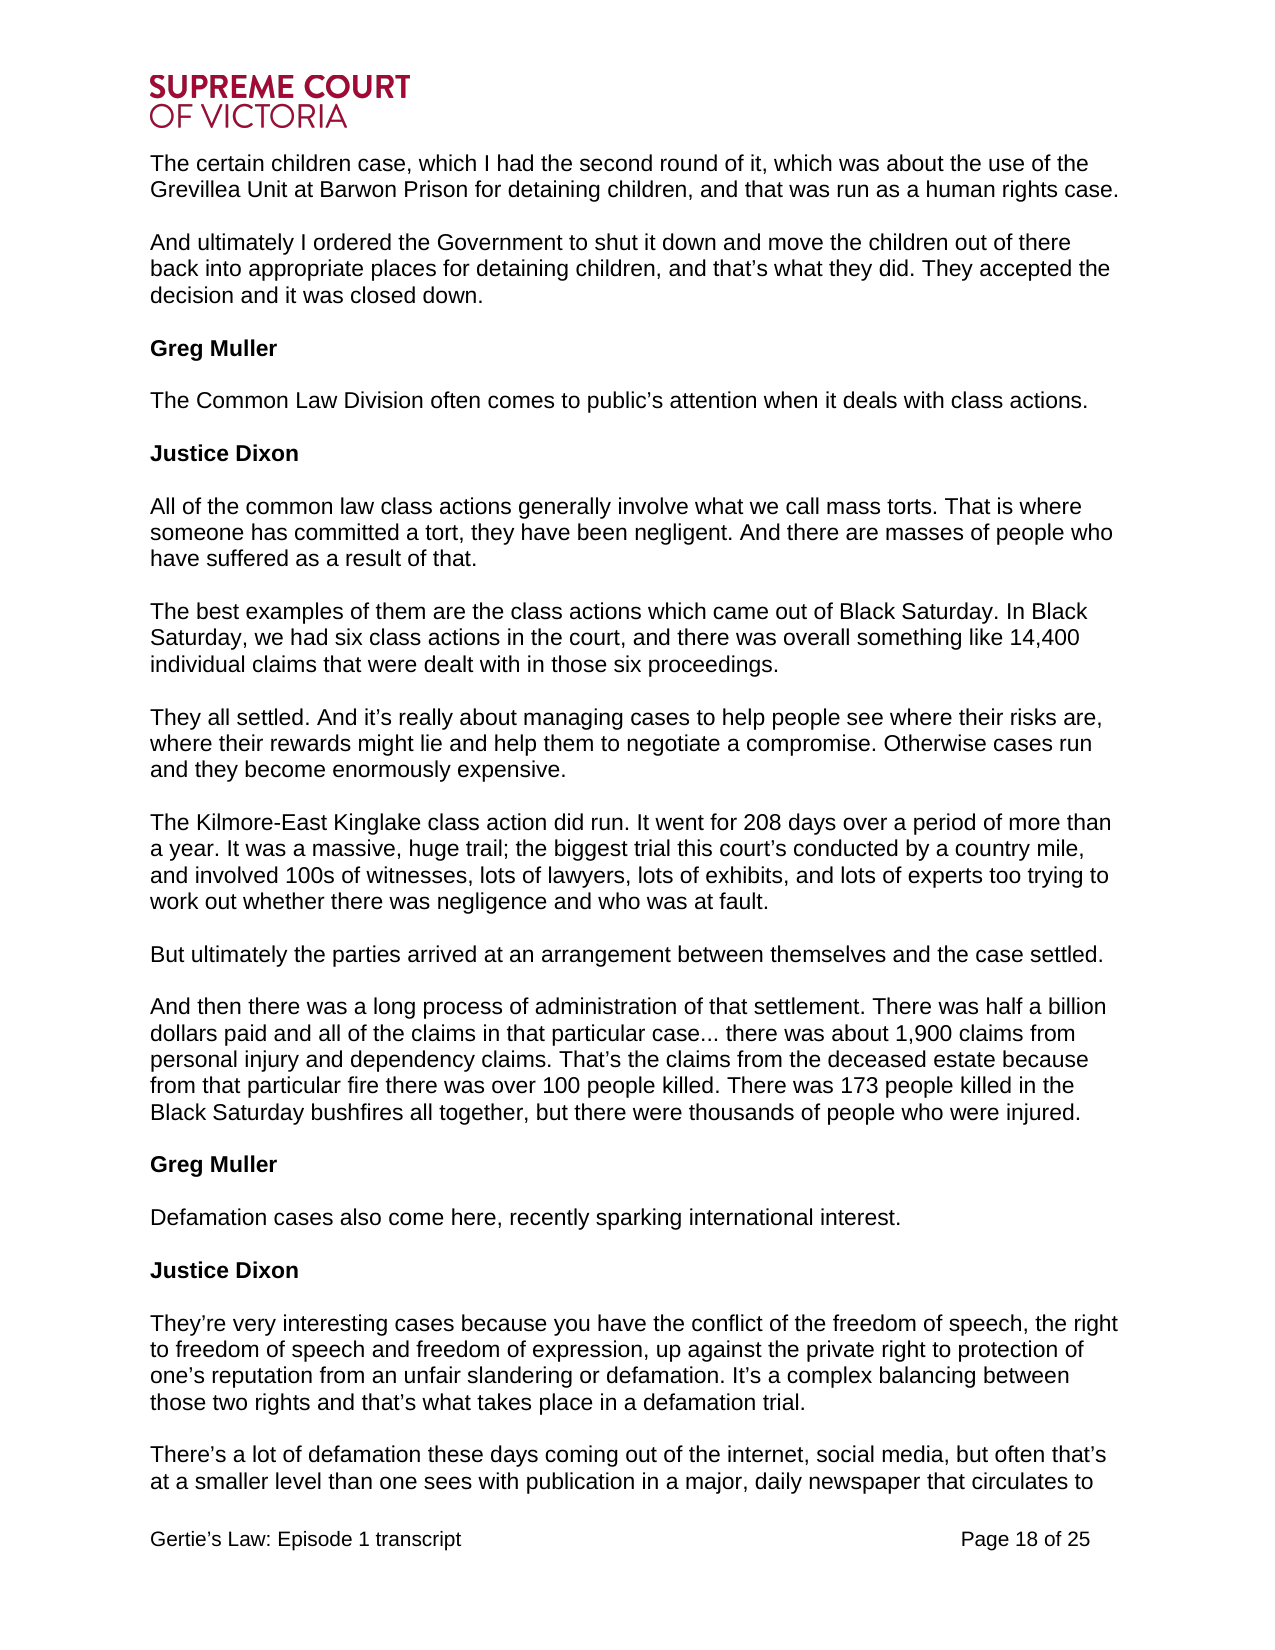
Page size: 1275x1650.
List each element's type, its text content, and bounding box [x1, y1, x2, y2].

text They all settled. And it’s really about managing cases to help people see where their risks are, where their rewards might lie and help them to negotiate a compromise. Otherwise cases run and they become enormously expensive. [150, 703, 1125, 782]
picture [150, 75, 410, 128]
text But ultimately the parties arrived at an arrangement between themselves and the case settled. [150, 941, 1125, 967]
text The Kilmore-East Kinglake class action did run. It went for 208 days over a period of more than a year. It was a massive, huge trail; the biggest trial this court’s conducted by a country mile, and involved 100s of witnesses, lots of lawyers, lots of exhibits, and lots of experts too trying to work out whether there was negligence and who was at fault. [150, 809, 1125, 914]
text All of the common law class actions generally involve what we call mass torts. That is where someone has committed a tort, they have been negligent. And there are masses of people who have suffered as a result of that. [150, 493, 1125, 572]
text Justice Dixon [150, 440, 1125, 466]
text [150, 1309, 1125, 1494]
text Justice Dixon [150, 1257, 1125, 1283]
text The best examples of them are the class actions which came out of Black Saturday. In Black Saturday, we had six class actions in the court, and there was overall something like 14,400 individual claims that were dealt with in those six proceedings. [150, 598, 1125, 677]
text Defamation cases also come here, recently sparking international interest. [150, 1204, 1125, 1231]
text And then there was a long process of administration of that settlement. There was half a billion dollars paid and all of the claims in that particular case... there was about 1,900 claims from personal injury and dependency claims. That’s the claims from the deceased estate because from that particular fire there was over 100 people killed. There was 173 people killed in the Black Saturday bushfires all together, but there were thousands of people who were injured. [150, 993, 1125, 1125]
text The Common Law Division often comes to public’s attention when it deals with class actions. [150, 387, 1125, 413]
text Greg Muller [150, 1151, 1125, 1178]
text Greg Muller [150, 334, 1125, 361]
text The certain children case, which I had the second round of it, which was about the use of the Grevillea Unit at Barwon Prison for detaining children, and that was run as a human rights case. [150, 150, 1125, 203]
text And ultimately I ordered the Government to shut it down and move the children out of there back into appropriate places for detaining children, and that’s what they did. They accepted the decision and it was closed down. [150, 229, 1125, 308]
